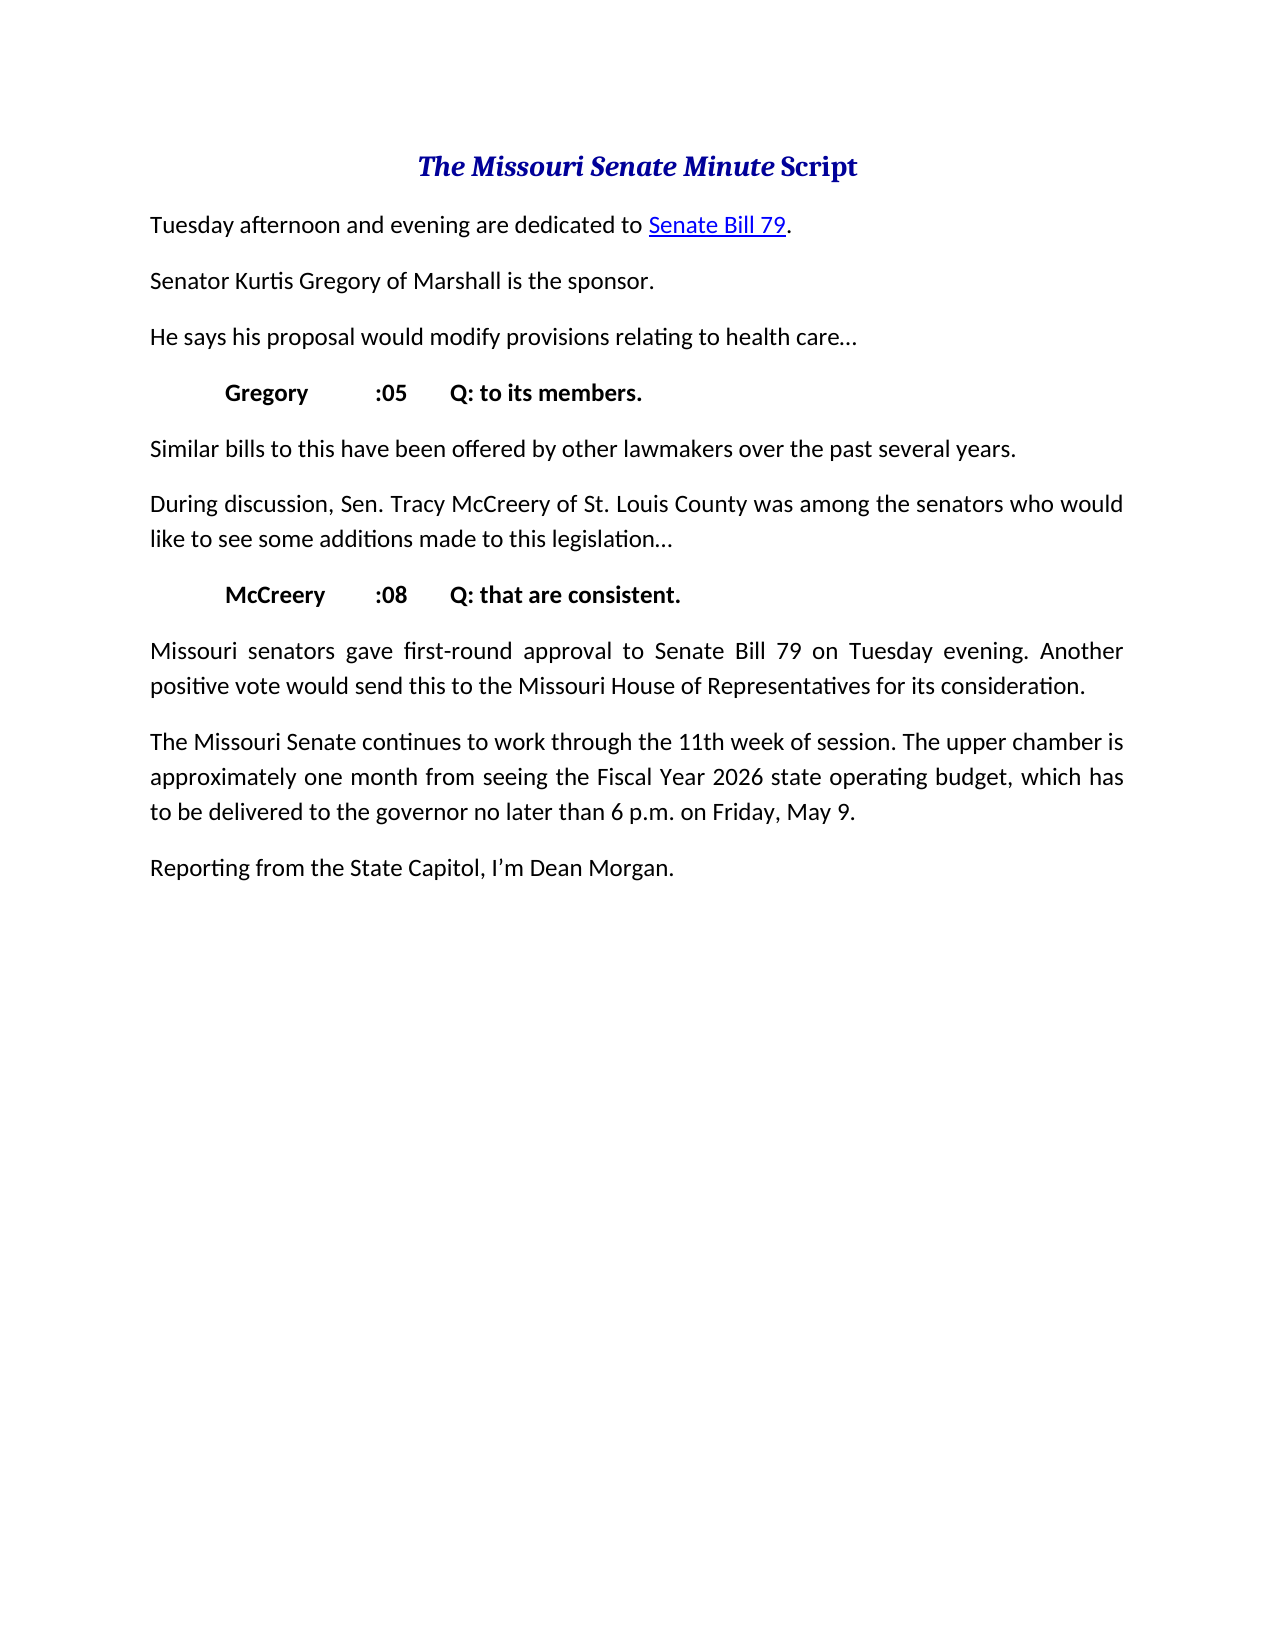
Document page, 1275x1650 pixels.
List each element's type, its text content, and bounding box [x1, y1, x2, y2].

text Reporting from the State Capitol, I’m Dean Morgan. [150, 852, 1125, 882]
text Senator Kurtis Gregory of Marshall is the sponsor. [150, 265, 1125, 296]
text During discussion, Sen. Tracy McCreery of St. Louis County was among the senators who would like to see some additions made to this legislation… [150, 488, 1125, 554]
text Similar bills to this have been offered by other lawmakers over the past several years. [150, 433, 1125, 463]
text McCreery :08 Q: that are consistent. [150, 579, 1125, 610]
text Tuesday afternoon and evening are dedicated to Senate Bill 79. [150, 209, 1125, 240]
text The Missouri Senate continues to work through the 11th week of session. The upper chamber is approximately one month from seeing the Fiscal Year 2026 state operating budget, which has to be delivered to the governor no later than 6 p.m. on Friday, May 9. [150, 726, 1125, 827]
text The Missouri Senate Minute Script [150, 150, 1125, 183]
text He says his proposal would modify provisions relating to health care… [150, 321, 1125, 352]
text Missouri senators gave first-round approval to Senate Bill 79 on Tuesday evening. Another positive vote would send this to the Missouri House of Representatives for its consideration. [150, 635, 1125, 701]
text Gregory :05 Q: to its members. [150, 377, 1125, 407]
